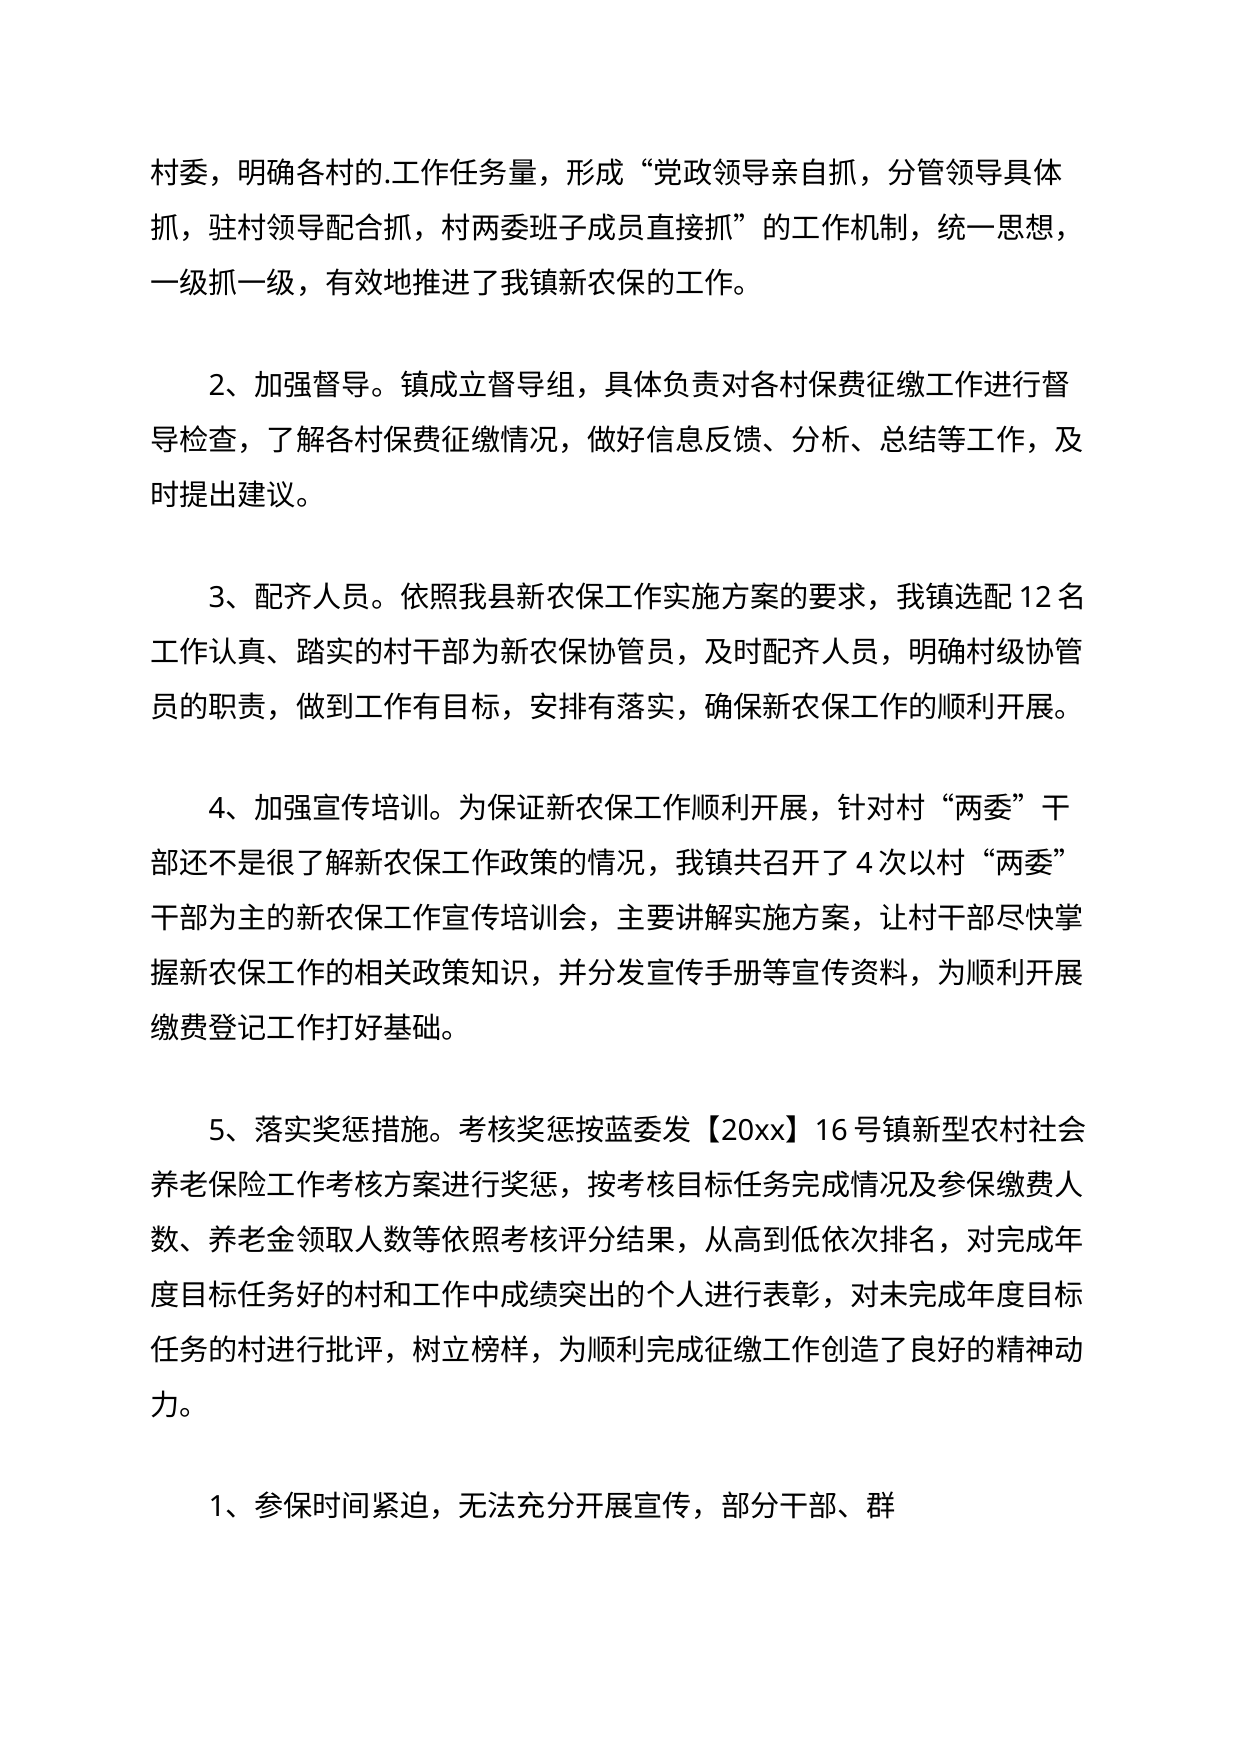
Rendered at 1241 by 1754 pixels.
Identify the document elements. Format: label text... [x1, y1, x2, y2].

text 1、参保时间紧迫，无法充分开展宣传，部分干部、群 [150, 1483, 1090, 1525]
text 2、加强督导。镇成立督导组，具体负责对各村保费征缴工作进行督导检查，了解各村保费征缴情况，做好信息反馈、分析、总结等工作，及时提出建议。 [150, 362, 1090, 514]
text 5、落实奖惩措施。考核奖惩按蓝委发【20xx】16号镇新型农村社会养老保险工作考核方案进行奖惩，按考核目标任务完成情况及参保缴费人数、养老金领取人数等依照考核评分结果，从高到低依次排名，对完成年度目标任务好的村和工作中成绩突出的个人进行表彰，对未完成年度目标任务的村进行批评，树立榜样，为顺利完成征缴工作创造了良好的精神动力。 [150, 1107, 1090, 1423]
text 4、加强宣传培训。为保证新农保工作顺利开展，针对村“两委”干部还不是很了解新农保工作政策的情况，我镇共召开了4次以村“两委”干部为主的新农保工作宣传培训会，主要讲解实施方案，让村干部尽快掌握新农保工作的相关政策知识，并分发宣传手册等宣传资料，为顺利开展缴费登记工作打好基础。 [150, 785, 1090, 1047]
text 3、配齐人员。依照我县新农保工作实施方案的要求，我镇选配12名工作认真、踏实的村干部为新农保协管员，及时配齐人员，明确村级协管员的职责，做到工作有目标，安排有落实，确保新农保工作的顺利开展。 [150, 573, 1090, 726]
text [150, 150, 1090, 302]
